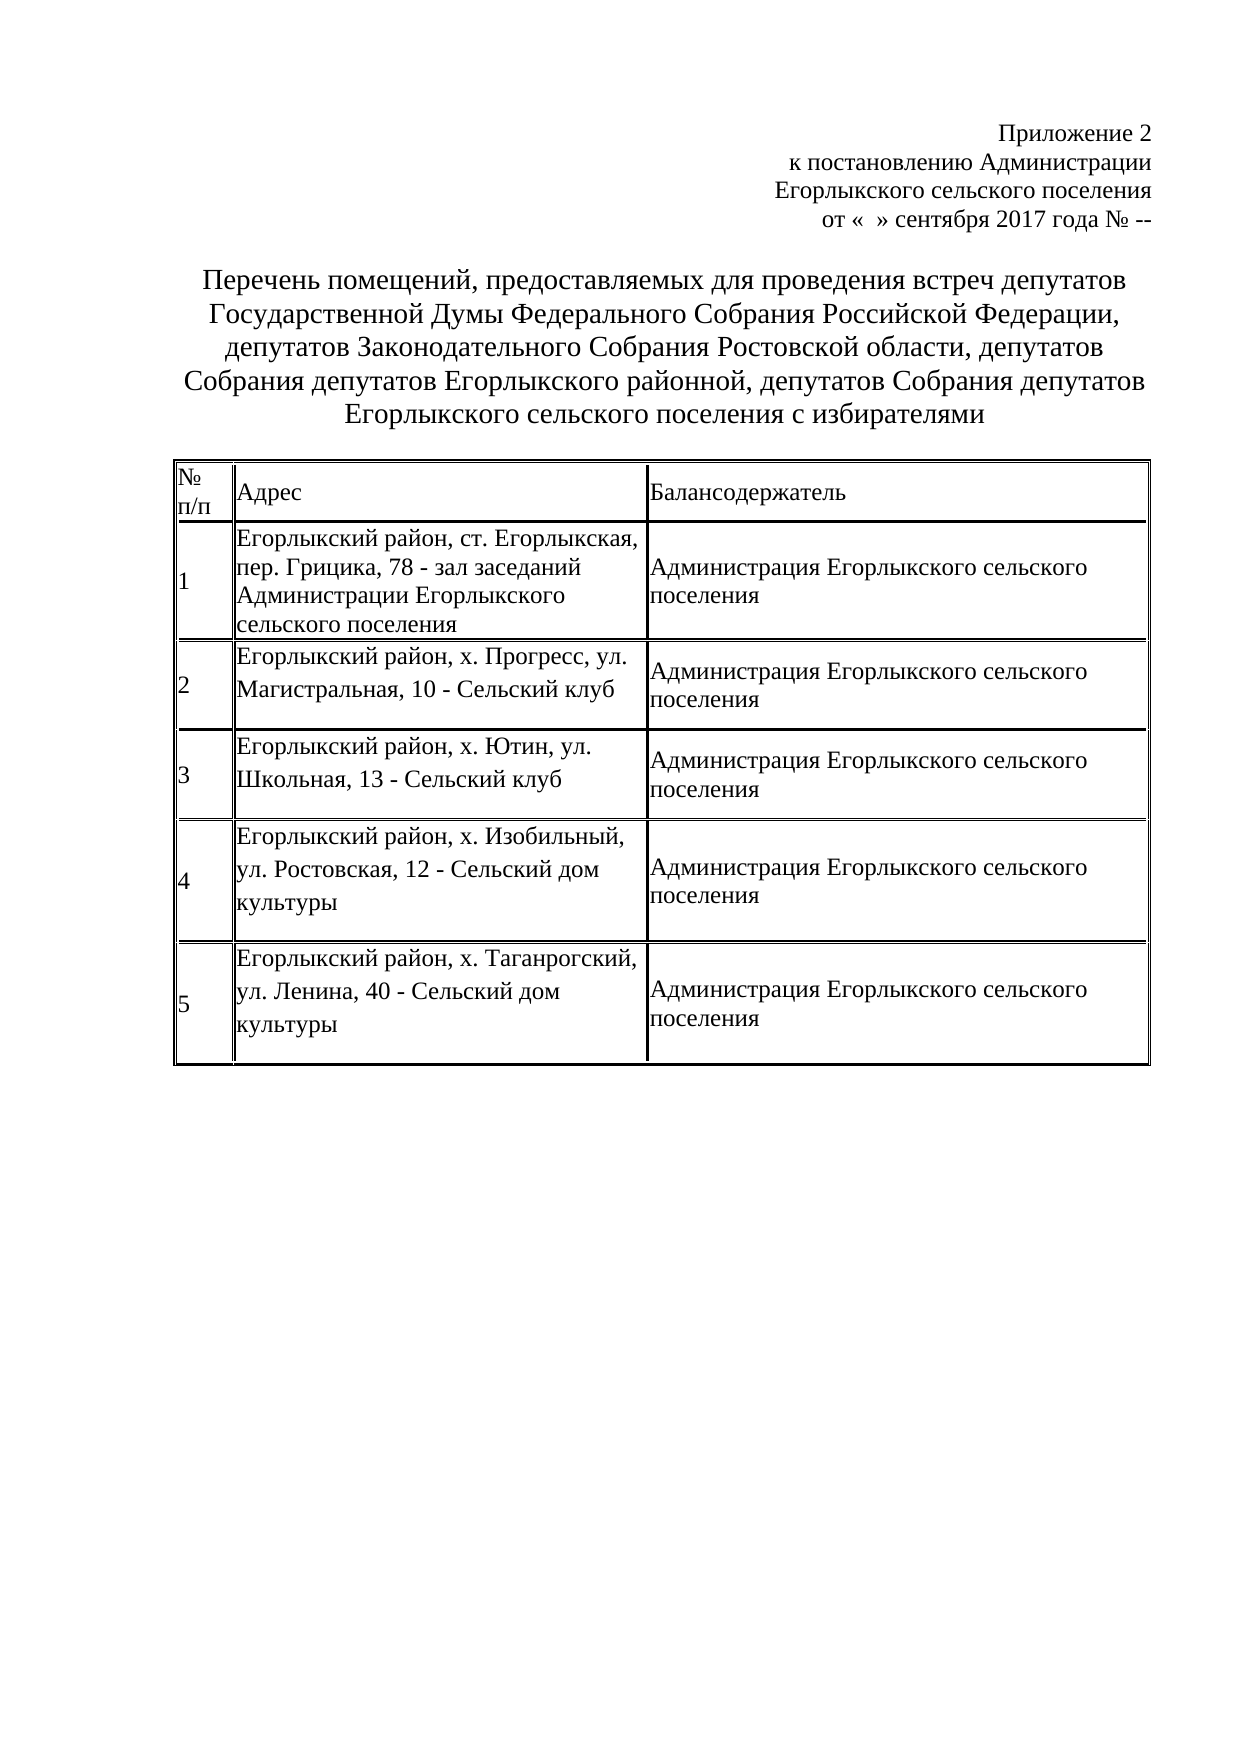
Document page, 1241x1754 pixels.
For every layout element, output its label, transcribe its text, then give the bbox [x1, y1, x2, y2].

table_cell 5 [177, 940, 234, 1063]
table_header Адрес [234, 463, 647, 520]
text к постановлению Администрации [177, 147, 1152, 176]
table_cell 3 [175, 728, 232, 817]
text от « » сентября 2017 года № -- [177, 204, 1152, 233]
text Приложение 2 [177, 118, 1152, 147]
table_cell Администрация Егорлыкского сельского поселения [647, 940, 1148, 1063]
table_cell Администрация Егорлыкского сельского поселения [649, 520, 1148, 638]
table_cell Администрация Егорлыкского сельского поселения [649, 818, 1148, 940]
table_cell Егорлыкский район, х. Таганрогский, ул. Ленина, 40 - Сельский дом культуры [234, 944, 647, 1063]
table_header № п/п [177, 461, 234, 520]
table_cell Администрация Егорлыкского сельского поселения [649, 728, 1149, 817]
table_cell 4 [177, 818, 232, 940]
table_cell Егорлыкский район, х. Ютин, ул. Школьная, 13 - Сельский клуб [236, 731, 646, 817]
table_cell Егорлыкский район, х. Прогресс, ул. Магистральная, 10 - Сельский клуб [236, 642, 646, 728]
table_cell Егорлыкский район, х. Изобильный, ул. Ростовская, 12 - Сельский дом культуры [236, 821, 646, 940]
table_cell Администрация Егорлыкского сельского поселения [649, 638, 1148, 728]
text Егорлыкского сельского поселения [177, 176, 1152, 204]
table_cell Егорлыкский район, ст. Егорлыкская, пер. Грицика, 78 - зал заседаний Администрации Егорлыкского сельского поселения [236, 523, 646, 638]
table_header Балансодержатель [647, 463, 1148, 520]
table_cell 2 [177, 638, 232, 728]
text Перечень помещений, предоставляемых для проведения встреч депутатов Государственной Думы Федерального Собрания Российской Федерации, депутатов Законодательного Собрания Ростовской области, депутатов Собрания депутатов Егорлыкского районной, депутатов Собрания депутатов Егорлыкского сельского поселения с избирателями [177, 262, 1152, 430]
table_cell 1 [177, 520, 232, 638]
